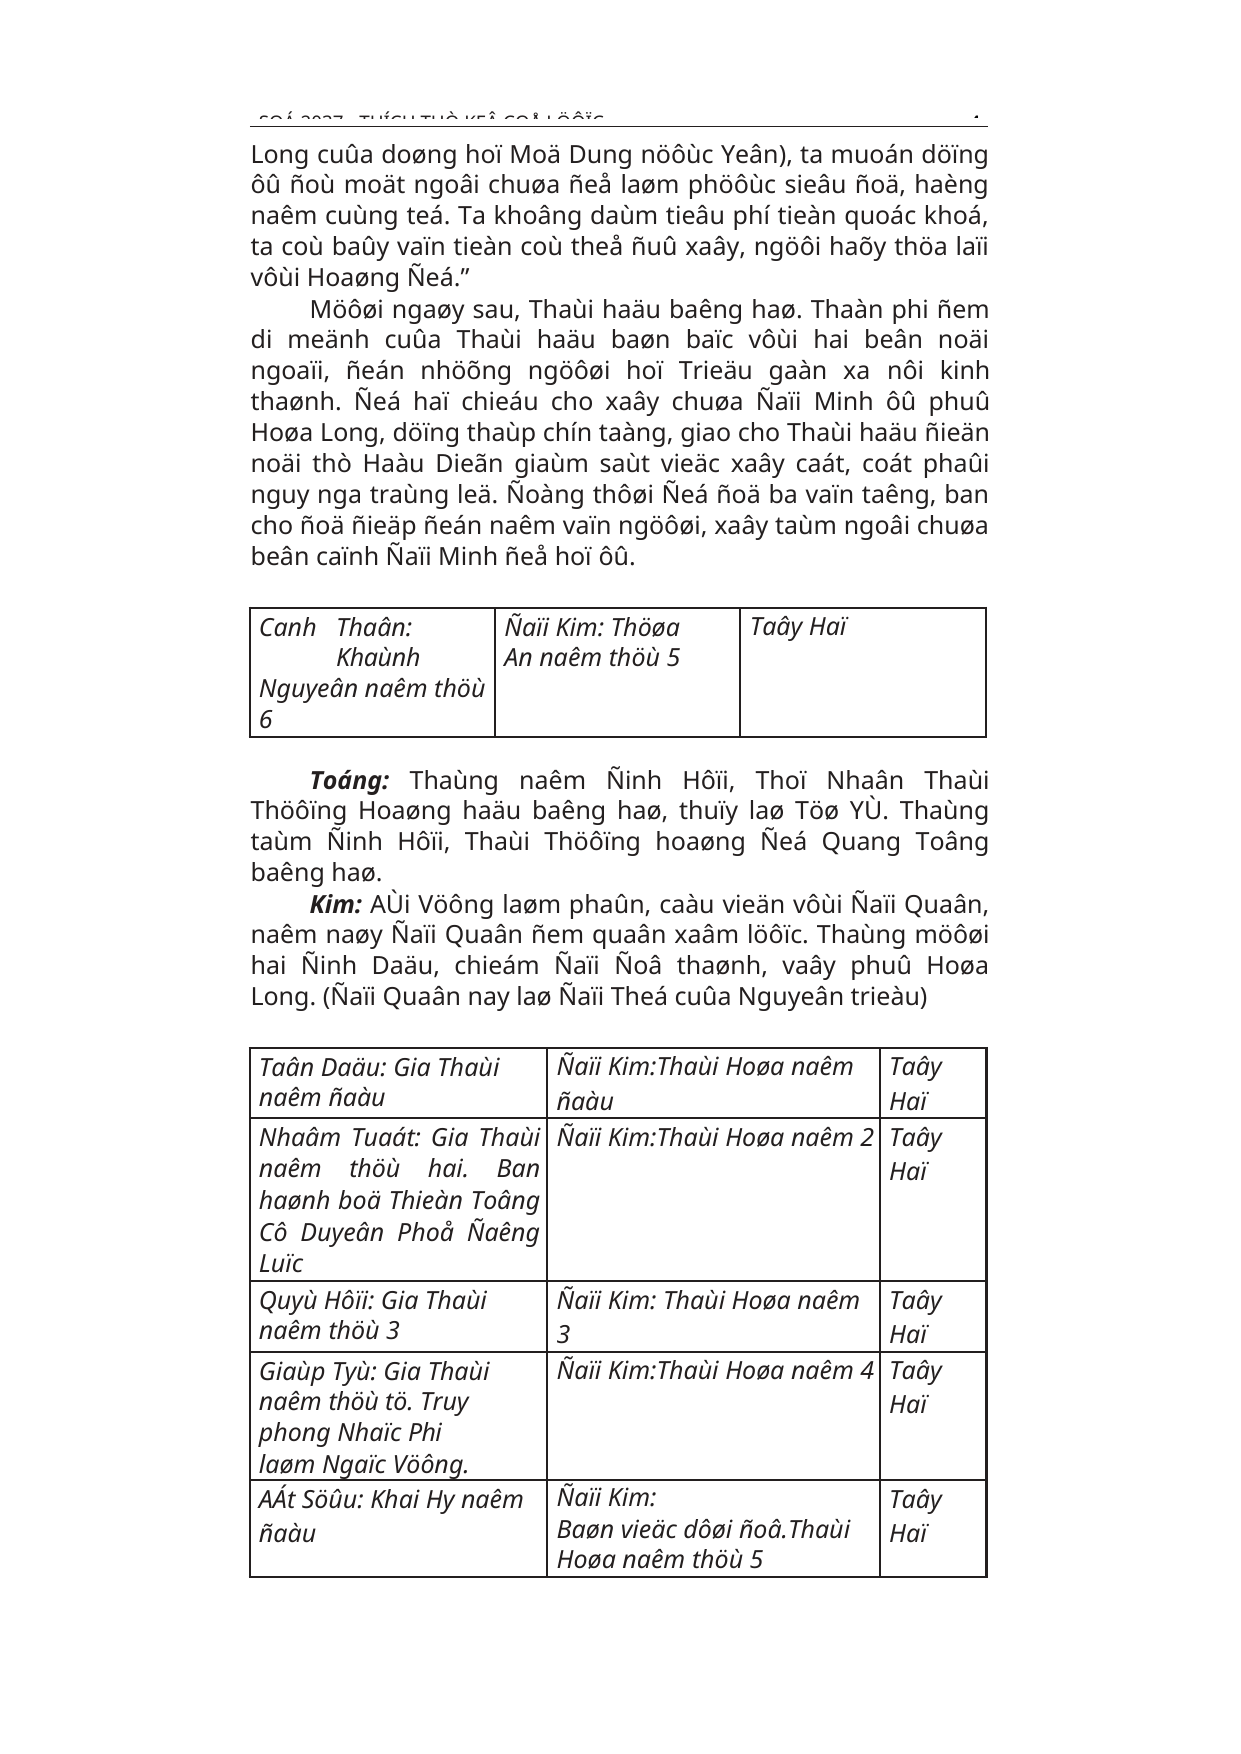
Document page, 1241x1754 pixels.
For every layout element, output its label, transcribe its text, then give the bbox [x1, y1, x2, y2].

table_cell Ñaïi Kim:Thaùi Hoøa naêm 4 [548, 1353, 879, 1479]
table_cell Ñaïi Kim: Baøn vieäc dôøi ñoâ.Thaùi Hoøa naêm thöù 5 [548, 1481, 879, 1576]
table_header Taân Daäu: Gia Thaùi naêm ñaàu [251, 1049, 546, 1117]
table_cell Quyù Hôïi: Gia Thaùi naêm thöù 3 [251, 1282, 546, 1351]
table_cell Ñaïi Kim:Thaùi Hoøa naêm 2 [548, 1119, 879, 1280]
table_cell Taây Haï [881, 1119, 985, 1280]
table_cell Taây Haï [881, 1353, 985, 1479]
table_header Ñaïi Kim:Thaùi Hoøa naêm ñaàu [548, 1049, 879, 1117]
text Kim: AÙi Vöông laøm phaûn, caàu vieän vôùi Ñaïi Quaân, naêm naøy Ñaïi Quaân ñem quaân xaâm löôïc. Thaùng möôøi hai Ñinh Daäu, chieám Ñaïi Ñoâ thaønh, vaây phuû Hoøa Long. (Ñaïi Quaân nay laø Ñaïi Theá cuûa Nguyeân trieàu) [250, 889, 990, 1013]
text Toáng: Thaùng naêm Ñinh Hôïi, Thoï Nhaân Thaùi Thöôïng Hoaøng haäu baêng haø, thuïy laø Töø YÙ. Thaùng taùm Ñinh Hôïi, Thaùi Thöôïng hoaøng Ñeá Quang Toâng baêng haø. [250, 765, 990, 889]
table_cell Ñaïi Kim: Thaùi Hoøa naêm 3 [548, 1282, 879, 1351]
table_cell Taây Haï [881, 1282, 985, 1351]
table_header Taây Haï [881, 1049, 985, 1117]
table_cell Nhaâm Tuaát: Gia Thaùi naêm thöù hai. Ban haønh boä Thieàn Toâng Cô Duyeân Phoå Ñaêng Luïc [251, 1119, 546, 1280]
table_header Taây Haï [741, 609, 985, 736]
table_cell AÁt Söûu: Khai Hy naêm ñaàu [251, 1481, 546, 1576]
table_header Ñaïi Kim: Thöøa An naêm thöù 5 [496, 609, 739, 736]
table_cell Giaùp Tyù: Gia Thaùi naêm thöù tö. Truy phong Nhaïc Phi laøm Ngaïc Vöông. [251, 1353, 546, 1479]
text Long cuûa doøng hoï Moä Dung nöôùc Yeân), ta muoán döïng ôû ñoù moät ngoâi chuøa ñeå laøm phöôùc sieâu ñoä, haèng naêm cuùng teá. Ta khoâng daùm tieâu phí tieàn quoác khoá, ta coù baûy vaïn tieàn coù theå ñuû xaây, ngöôi haõy thöa laïi vôùi Hoaøng Ñeá.” [250, 138, 990, 293]
table_cell Taây Haï [881, 1481, 985, 1576]
table_header Canh Thaân: Khaùnh Nguyeân naêm thöù 6 [251, 609, 494, 736]
text Möôøi ngaøy sau, Thaùi haäu baêng haø. Thaàn phi ñem di meänh cuûa Thaùi haäu baøn baïc vôùi hai beân noäi ngoaïi, ñeán nhöõng ngöôøi hoï Trieäu gaàn xa nôi kinh thaønh. Ñeá haï chieáu cho xaây chuøa Ñaïi Minh ôû phuû Hoøa Long, döïng thaùp chín taàng, giao cho Thaùi haäu ñieän noäi thò Haàu Dieãn giaùm saùt vieäc xaây caát, coát phaûi nguy nga traùng leä. Ñoàng thôøi Ñeá ñoä ba vaïn taêng, ban cho ñoä ñieäp ñeán naêm vaïn ngöôøi, xaây taùm ngoâi chuøa beân caïnh Ñaïi Minh ñeå hoï ôû. [250, 293, 990, 573]
